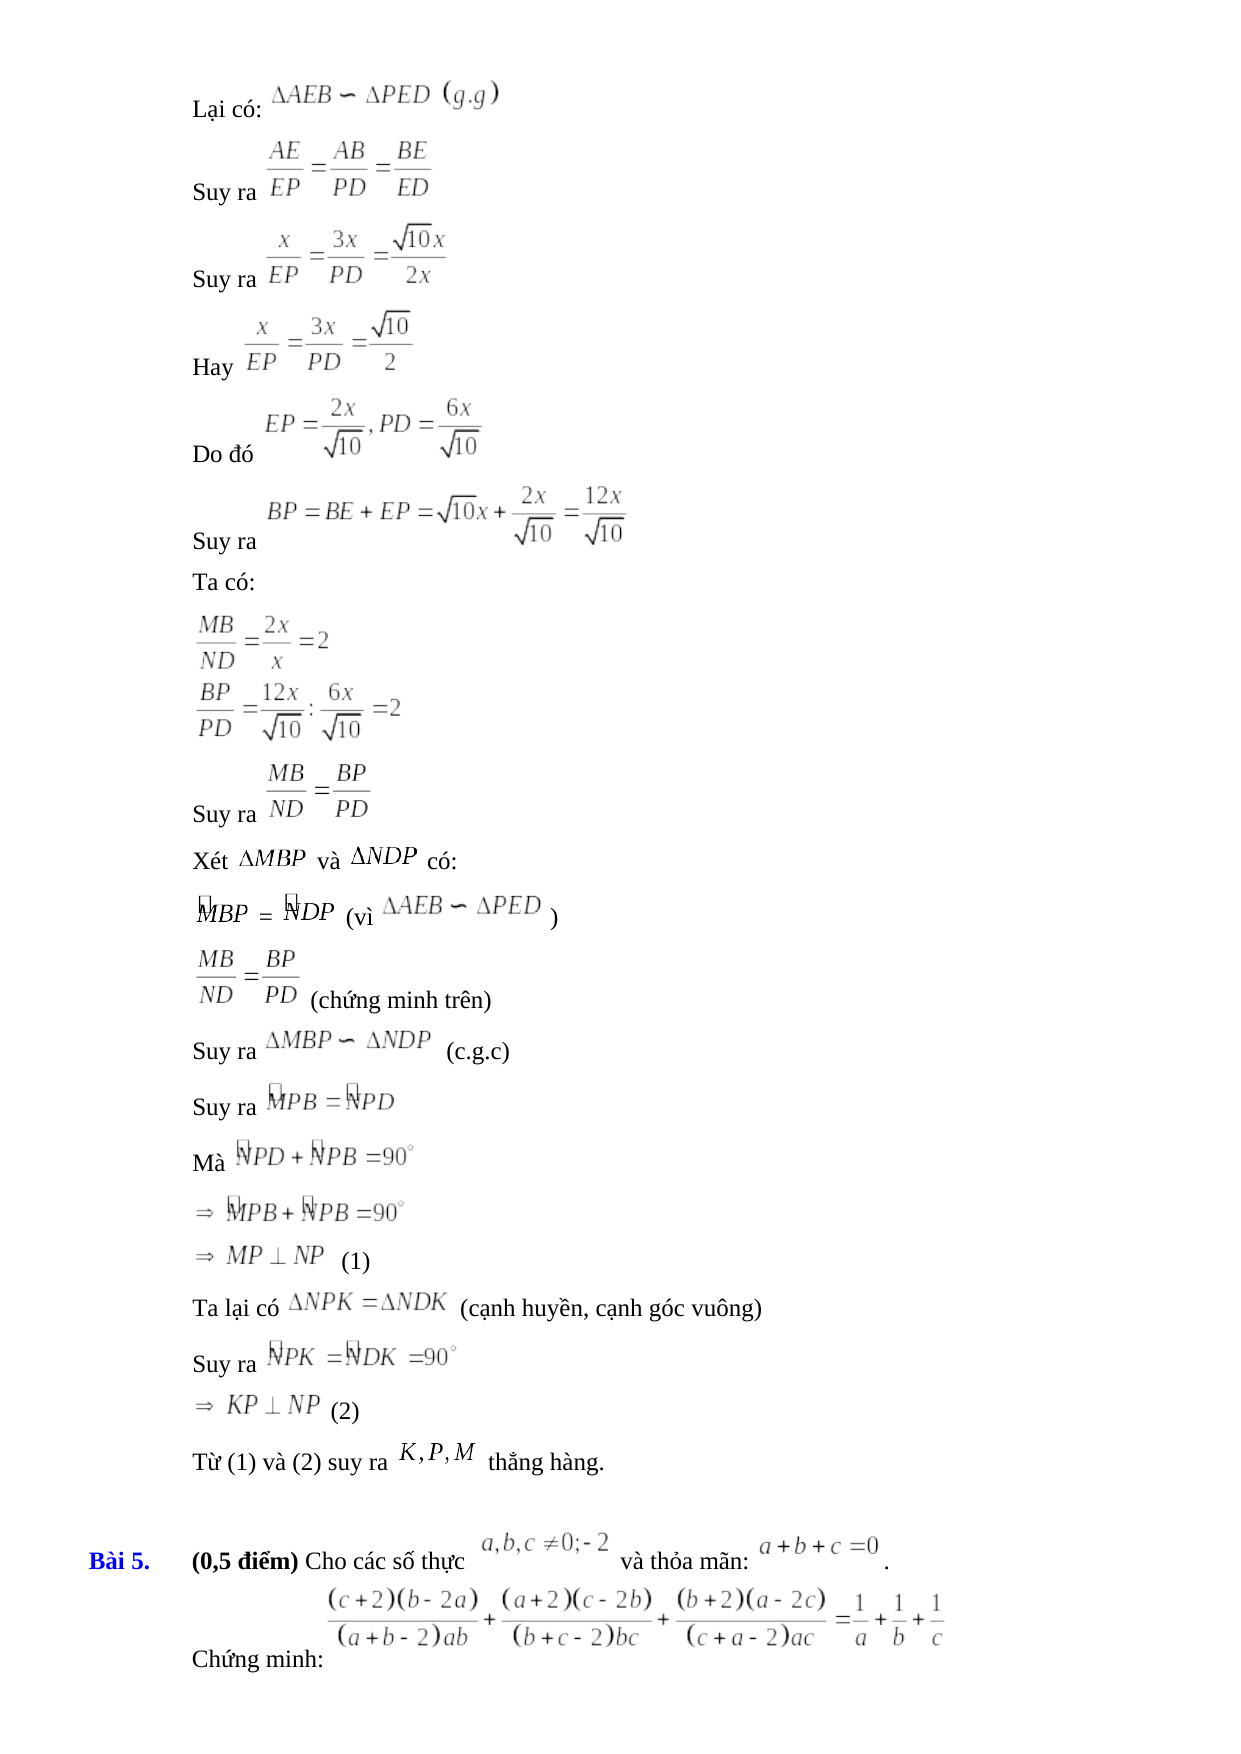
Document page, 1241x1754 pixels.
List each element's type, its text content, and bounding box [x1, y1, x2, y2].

text Mà [192, 1134, 1152, 1177]
text Suy ra (c.g.c) [192, 1026, 1152, 1065]
text Từ (1) và (2) suy ra thẳng hàng. [192, 1437, 1152, 1476]
text Suy ra [192, 1334, 1152, 1377]
text Ta có: [192, 567, 1152, 596]
text Suy ra [192, 1078, 1152, 1121]
text Suy ra [192, 480, 1152, 555]
text Xét và có: [192, 841, 1152, 875]
text Do đó [192, 393, 1152, 468]
text Chứng minh: [192, 1583, 1152, 1673]
text Suy ra [192, 758, 1152, 828]
text = (vì ) [192, 887, 1152, 931]
text (2) [192, 1390, 1152, 1424]
text Hay [192, 306, 1152, 380]
text Lại có: [192, 75, 1152, 123]
text (1) [192, 1240, 1152, 1274]
text Suy ra [192, 218, 1152, 293]
text Suy ra [192, 135, 1152, 206]
text Bài 5. (0,5 điểm) Cho các số thực và thỏa mãn: . [88, 1527, 1152, 1575]
text Ta lại có (cạnh huyền, cạnh góc vuông) [192, 1287, 1152, 1322]
text (chứng minh trên) [192, 943, 1152, 1014]
